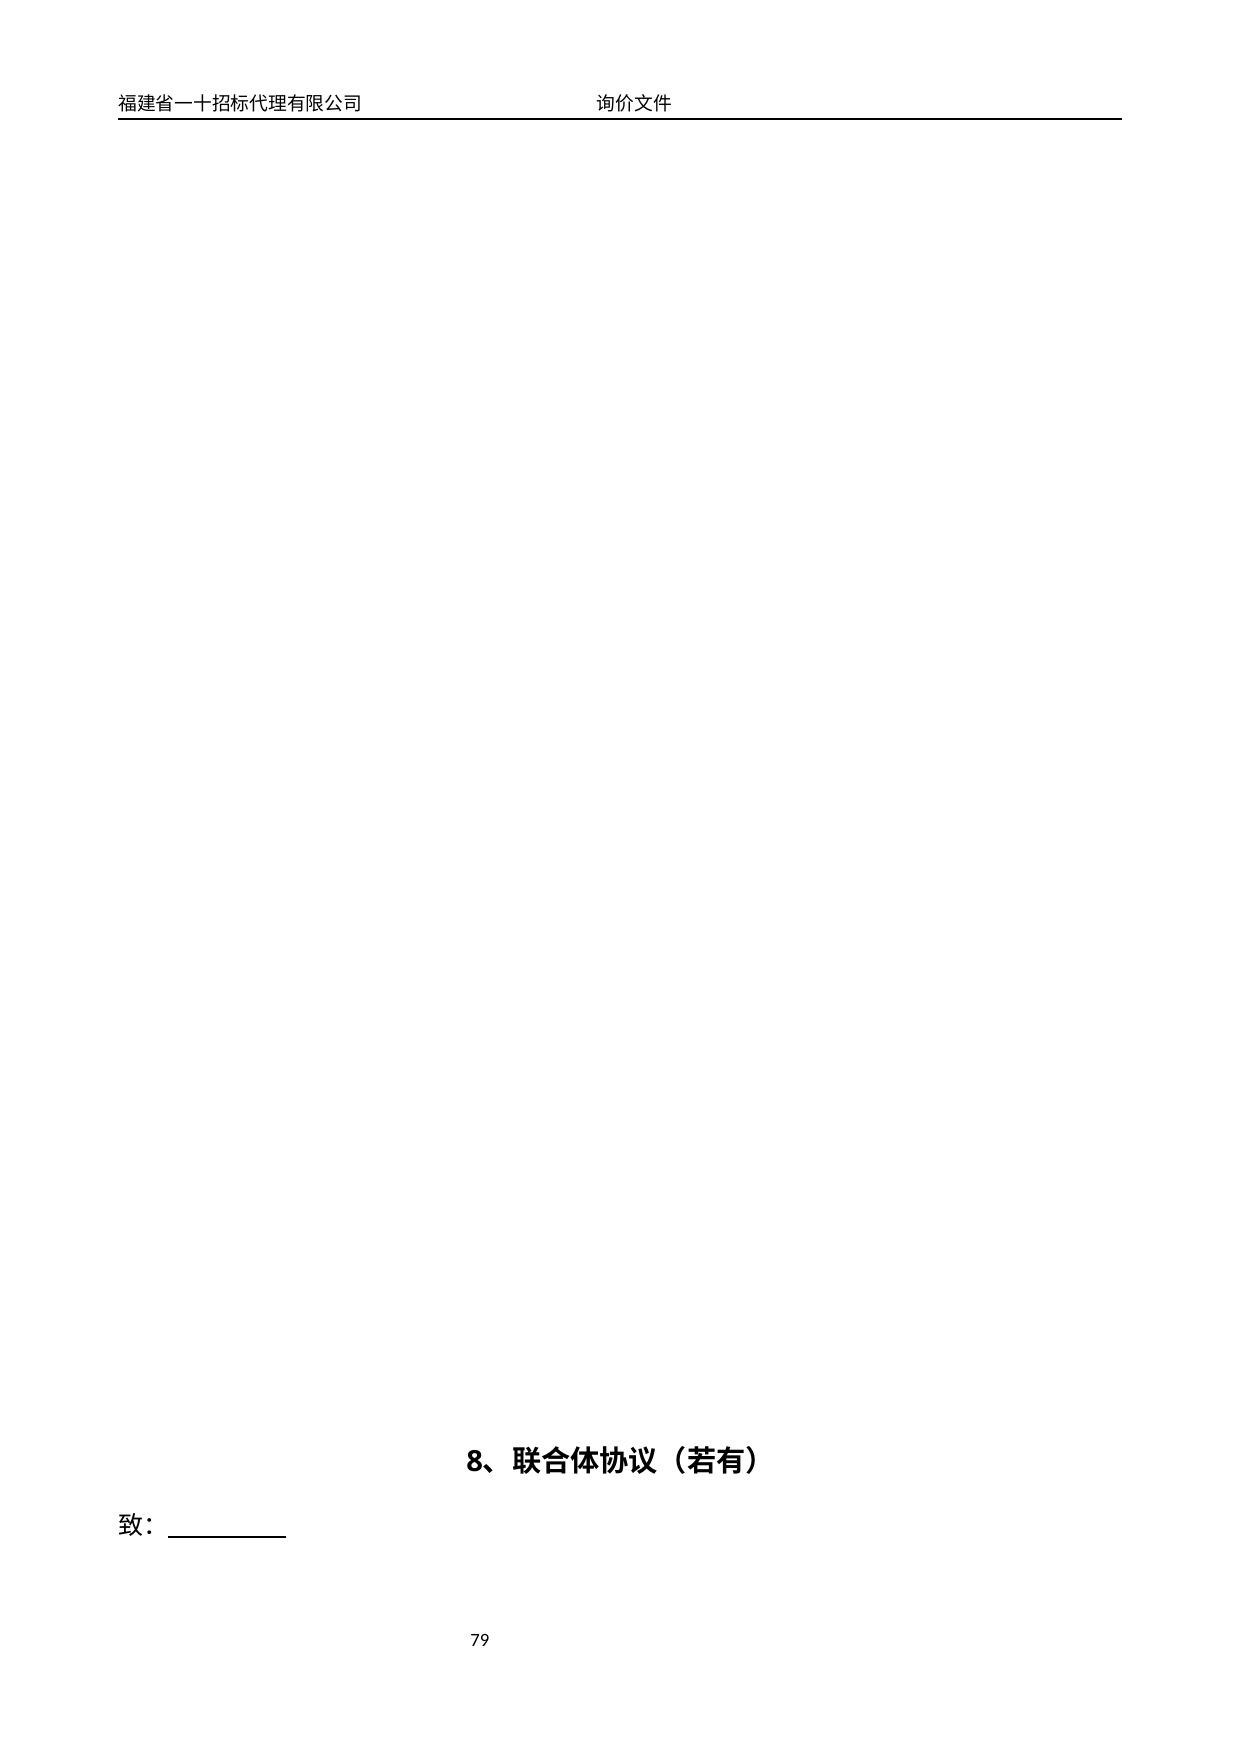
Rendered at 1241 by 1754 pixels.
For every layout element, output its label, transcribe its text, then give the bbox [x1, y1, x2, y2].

text 致： [118, 1491, 1122, 1556]
text 8、联合体协议（若有） [118, 1426, 1122, 1491]
